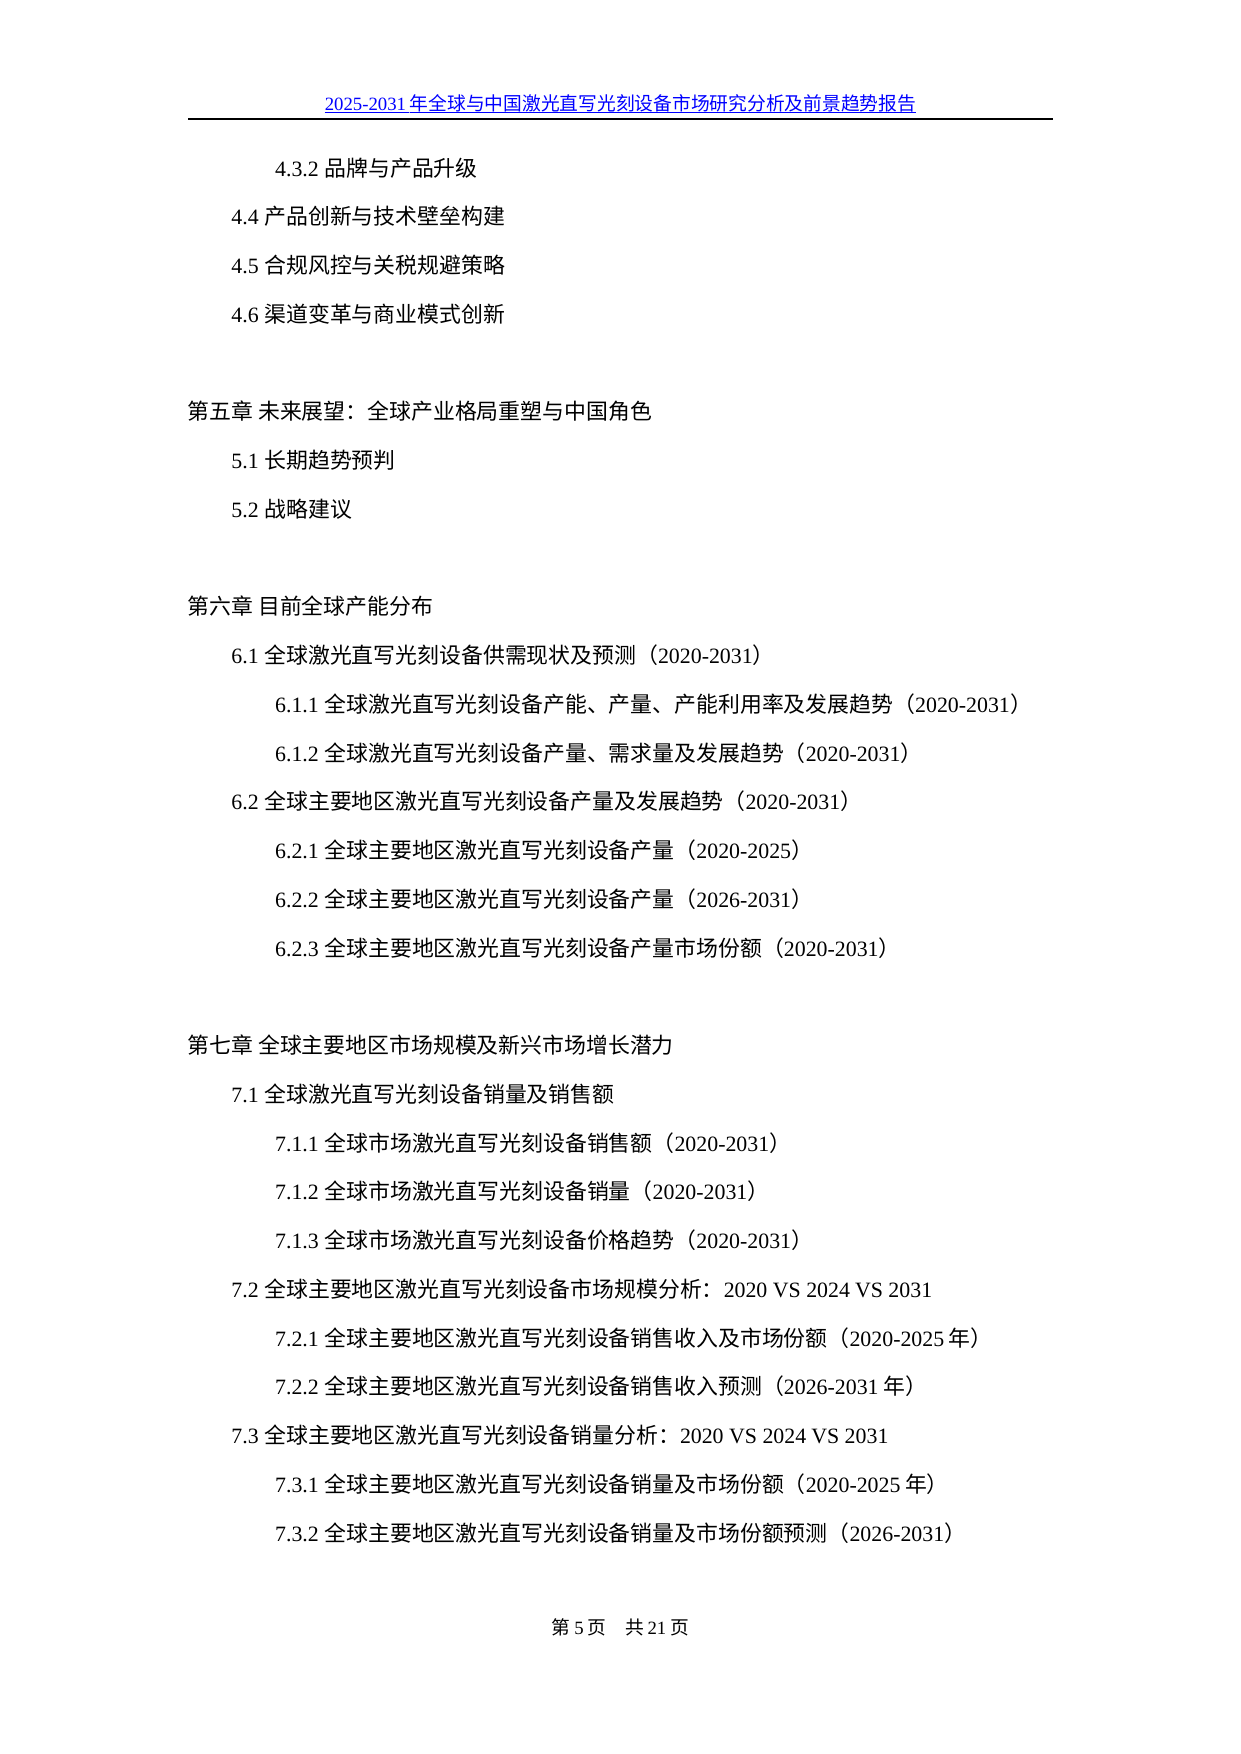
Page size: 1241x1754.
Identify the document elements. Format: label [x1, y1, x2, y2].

text [187, 150, 1053, 1548]
